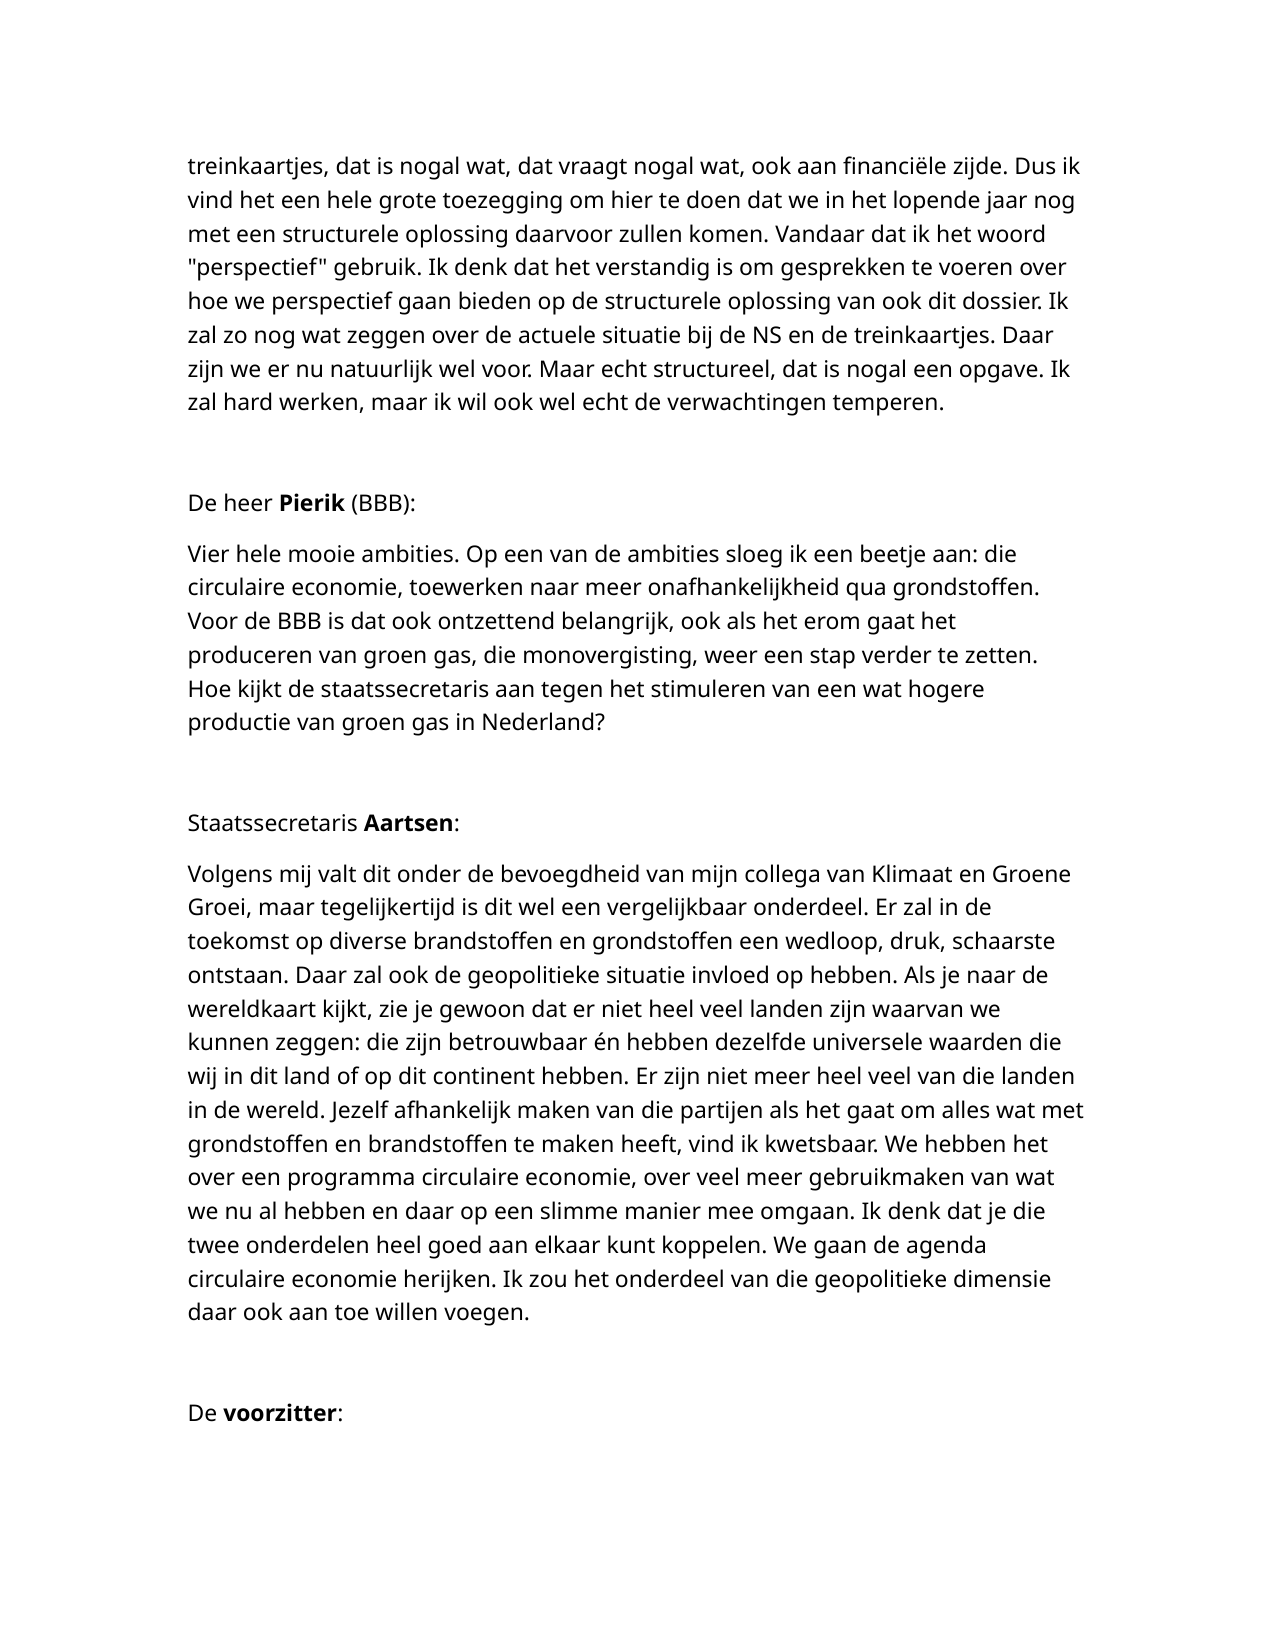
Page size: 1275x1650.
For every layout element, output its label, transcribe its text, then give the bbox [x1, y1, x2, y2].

text Staatssecretaris Aartsen: [187, 807, 1087, 838]
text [187, 150, 1087, 417]
text De heer Pierik (BBB): [187, 487, 1087, 518]
text Vier hele mooie ambities. Op een van de ambities sloeg ik een beetje aan: die circulaire economie, toewerken naar meer onafhankelijkheid qua grondstoffen. Voor de BBB is dat ook ontzettend belangrijk, ook als het erom gaat het produceren van groen gas, die monovergisting, weer een stap verder te zetten. Hoe kijkt de staatssecretaris aan tegen het stimuleren van een wat hogere productie van groen gas in Nederland? [187, 537, 1087, 737]
text De voorzitter: [187, 1397, 1087, 1428]
text Volgens mij valt dit onder de bevoegdheid van mijn collega van Klimaat en Groene Groei, maar tegelijkertijd is dit wel een vergelijkbaar onderdeel. Er zal in de toekomst op diverse brandstoffen en grondstoffen een wedloop, druk, schaarste ontstaan. Daar zal ook de geopolitieke situatie invloed op hebben. Als je naar de wereldkaart kijkt, zie je gewoon dat er niet heel veel landen zijn waarvan we kunnen zeggen: die zijn betrouwbaar én hebben dezelfde universele waarden die wij in dit land of op dit continent hebben. Er zijn niet meer heel veel van die landen in de wereld. Jezelf afhankelijk maken van die partijen als het gaat om alles wat met grondstoffen en brandstoffen te maken heeft, vind ik kwetsbaar. We hebben het over een programma circulaire economie, over veel meer gebruikmaken van wat we nu al hebben en daar op een slimme manier mee omgaan. Ik denk dat je die twee onderdelen heel goed aan elkaar kunt koppelen. We gaan de agenda circulaire economie herijken. Ik zou het onderdeel van die geopolitieke dimensie daar ook aan toe willen voegen. [187, 857, 1087, 1327]
